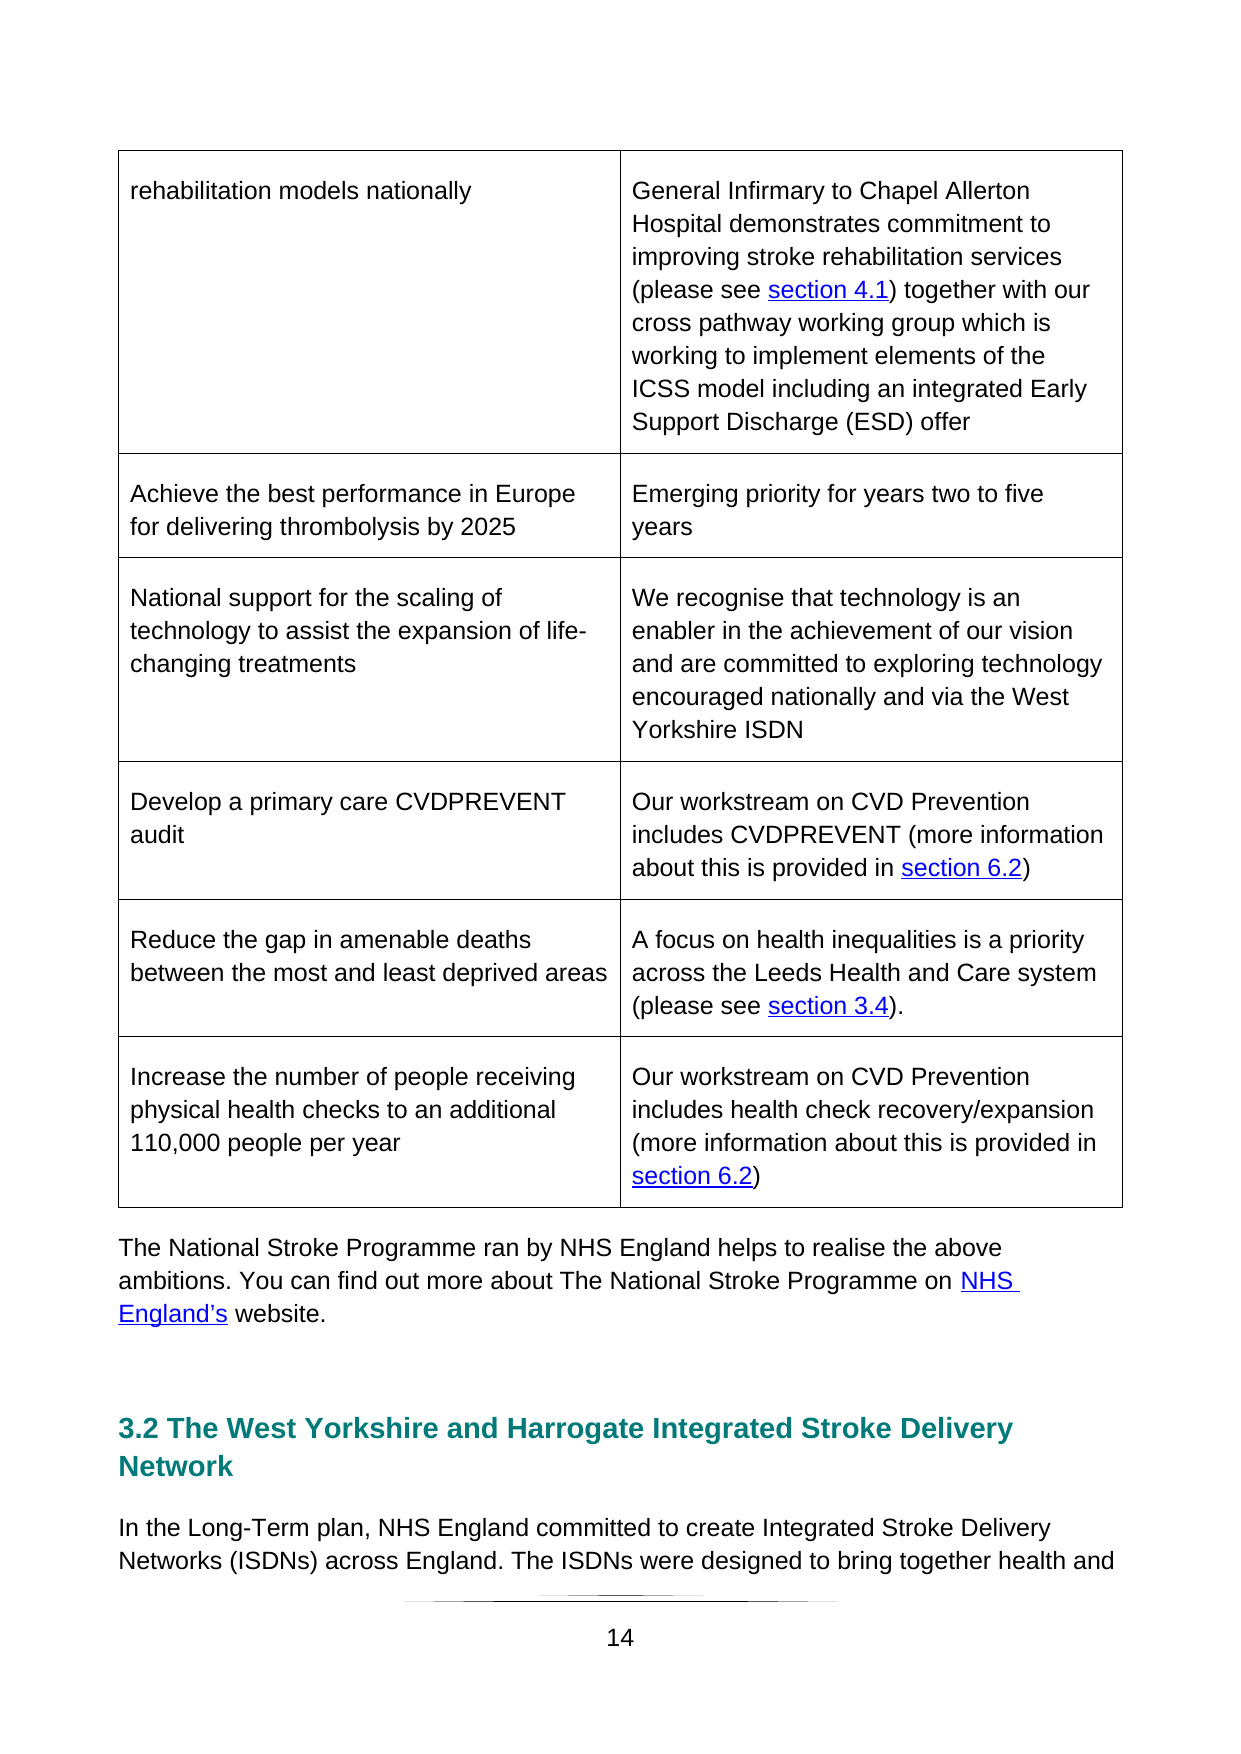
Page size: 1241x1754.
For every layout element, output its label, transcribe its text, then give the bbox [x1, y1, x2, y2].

table_cell Increase the number of people receiving physical health checks to an additional 110,000 people per year [119, 1037, 620, 1207]
text The National Stroke Programme ran by NHS England helps to realise the above ambitions. You can find out more about The National Stroke Programme on NHS England’s website. [118, 1233, 1122, 1328]
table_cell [621, 151, 1122, 453]
table_cell Achieve the best performance in Europe for delivering thrombolysis by 2025 [119, 454, 620, 557]
table_cell Emerging priority for years two to five years [621, 454, 1122, 557]
table_cell A focus on health inequalities is a priority across the Leeds Health and Care system (please see section 3.4). [621, 900, 1122, 1036]
table_cell National support for the scaling of technology to assist the expansion of life-changing treatments [119, 558, 620, 761]
table_cell Our workstream on CVD Prevention includes CVDPREVENT (more information about this is provided in section 6.2) [621, 762, 1122, 898]
table_cell Develop a primary care CVDPREVENT audit [119, 762, 620, 898]
table_cell Reduce the gap in amenable deaths between the most and least deprived areas [119, 900, 620, 1036]
subtitle 3.2 The West Yorkshire and Harrogate Integrated Stroke Delivery Network [118, 1411, 1122, 1483]
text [118, 1513, 1122, 1574]
table_cell We recognise that technology is an enabler in the achievement of our vision and are committed to exploring technology encouraged nationally and via the West Yorkshire ISDN [621, 558, 1122, 761]
table_cell Our workstream on CVD Prevention includes health check recovery/expansion (more information about this is provided in section 6.2) [621, 1037, 1122, 1207]
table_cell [119, 151, 620, 453]
